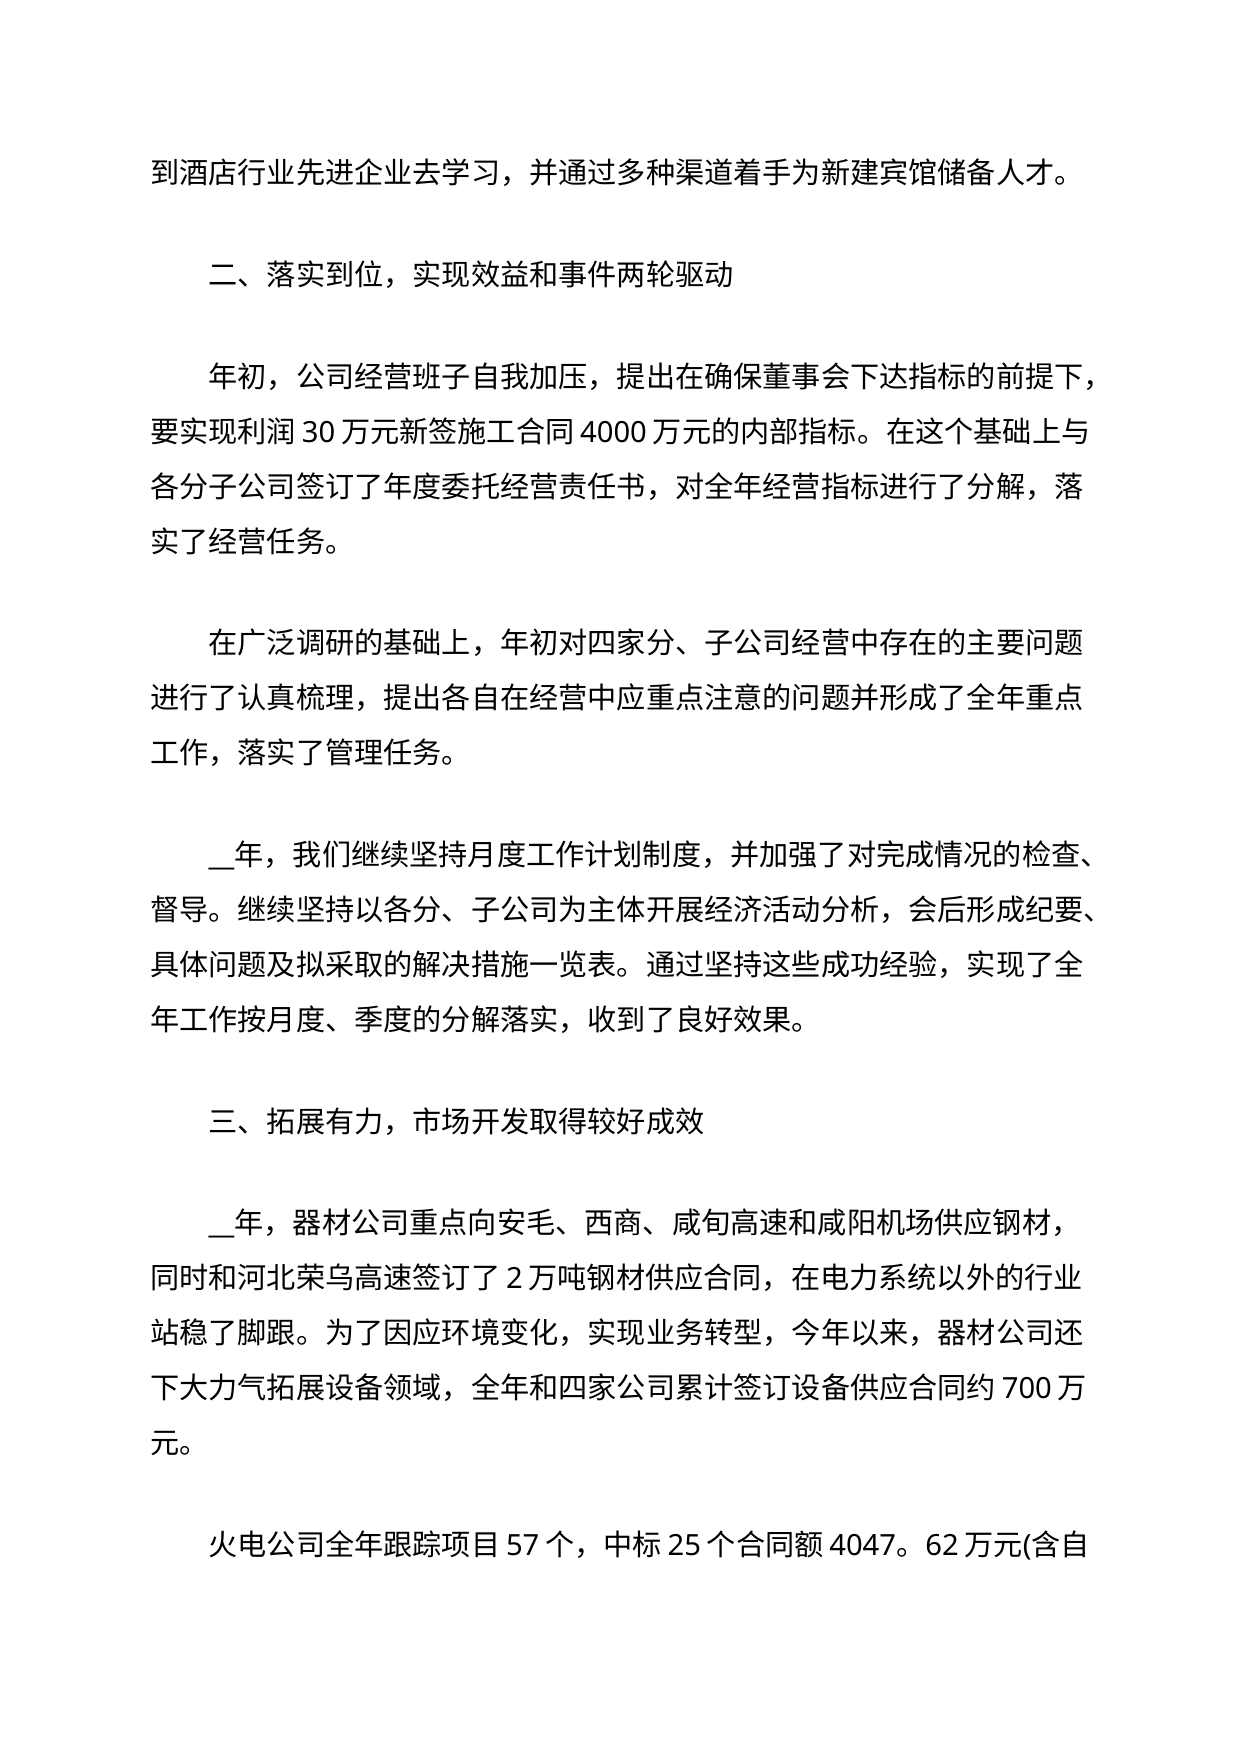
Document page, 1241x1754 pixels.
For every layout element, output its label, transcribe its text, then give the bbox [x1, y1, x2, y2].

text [150, 1522, 1090, 1564]
text 在广泛调研的基础上，年初对四家分、子公司经营中存在的主要问题进行了认真梳理，提出各自在经营中应重点注意的问题并形成了全年重点工作，落实了管理任务。 [150, 620, 1090, 772]
text 年初，公司经营班子自我加压，提出在确保董事会下达指标的前提下，要实现利润30万元新签施工合同4000万元的内部指标。在这个基础上与各分子公司签订了年度委托经营责任书，对全年经营指标进行了分解，落实了经营任务。 [150, 353, 1090, 561]
text 二、落实到位，实现效益和事件两轮驱动 [150, 252, 1090, 294]
text 三、拓展有力，市场开发取得较好成效 [150, 1098, 1090, 1141]
text __年，我们继续坚持月度工作计划制度，并加强了对完成情况的检查、督导。继续坚持以各分、子公司为主体开展经济活动分析，会后形成纪要、具体问题及拟采取的解决措施一览表。通过坚持这些成功经验，实现了全年工作按月度、季度的分解落实，收到了良好效果。 [150, 832, 1090, 1039]
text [150, 150, 1090, 192]
text __年，器材公司重点向安毛、西商、咸旬高速和咸阳机场供应钢材，同时和河北荣乌高速签订了2万吨钢材供应合同，在电力系统以外的行业站稳了脚跟。为了因应环境变化，实现业务转型，今年以来，器材公司还下大力气拓展设备领域，全年和四家公司累计签订设备供应合同约700万元。 [150, 1200, 1090, 1462]
